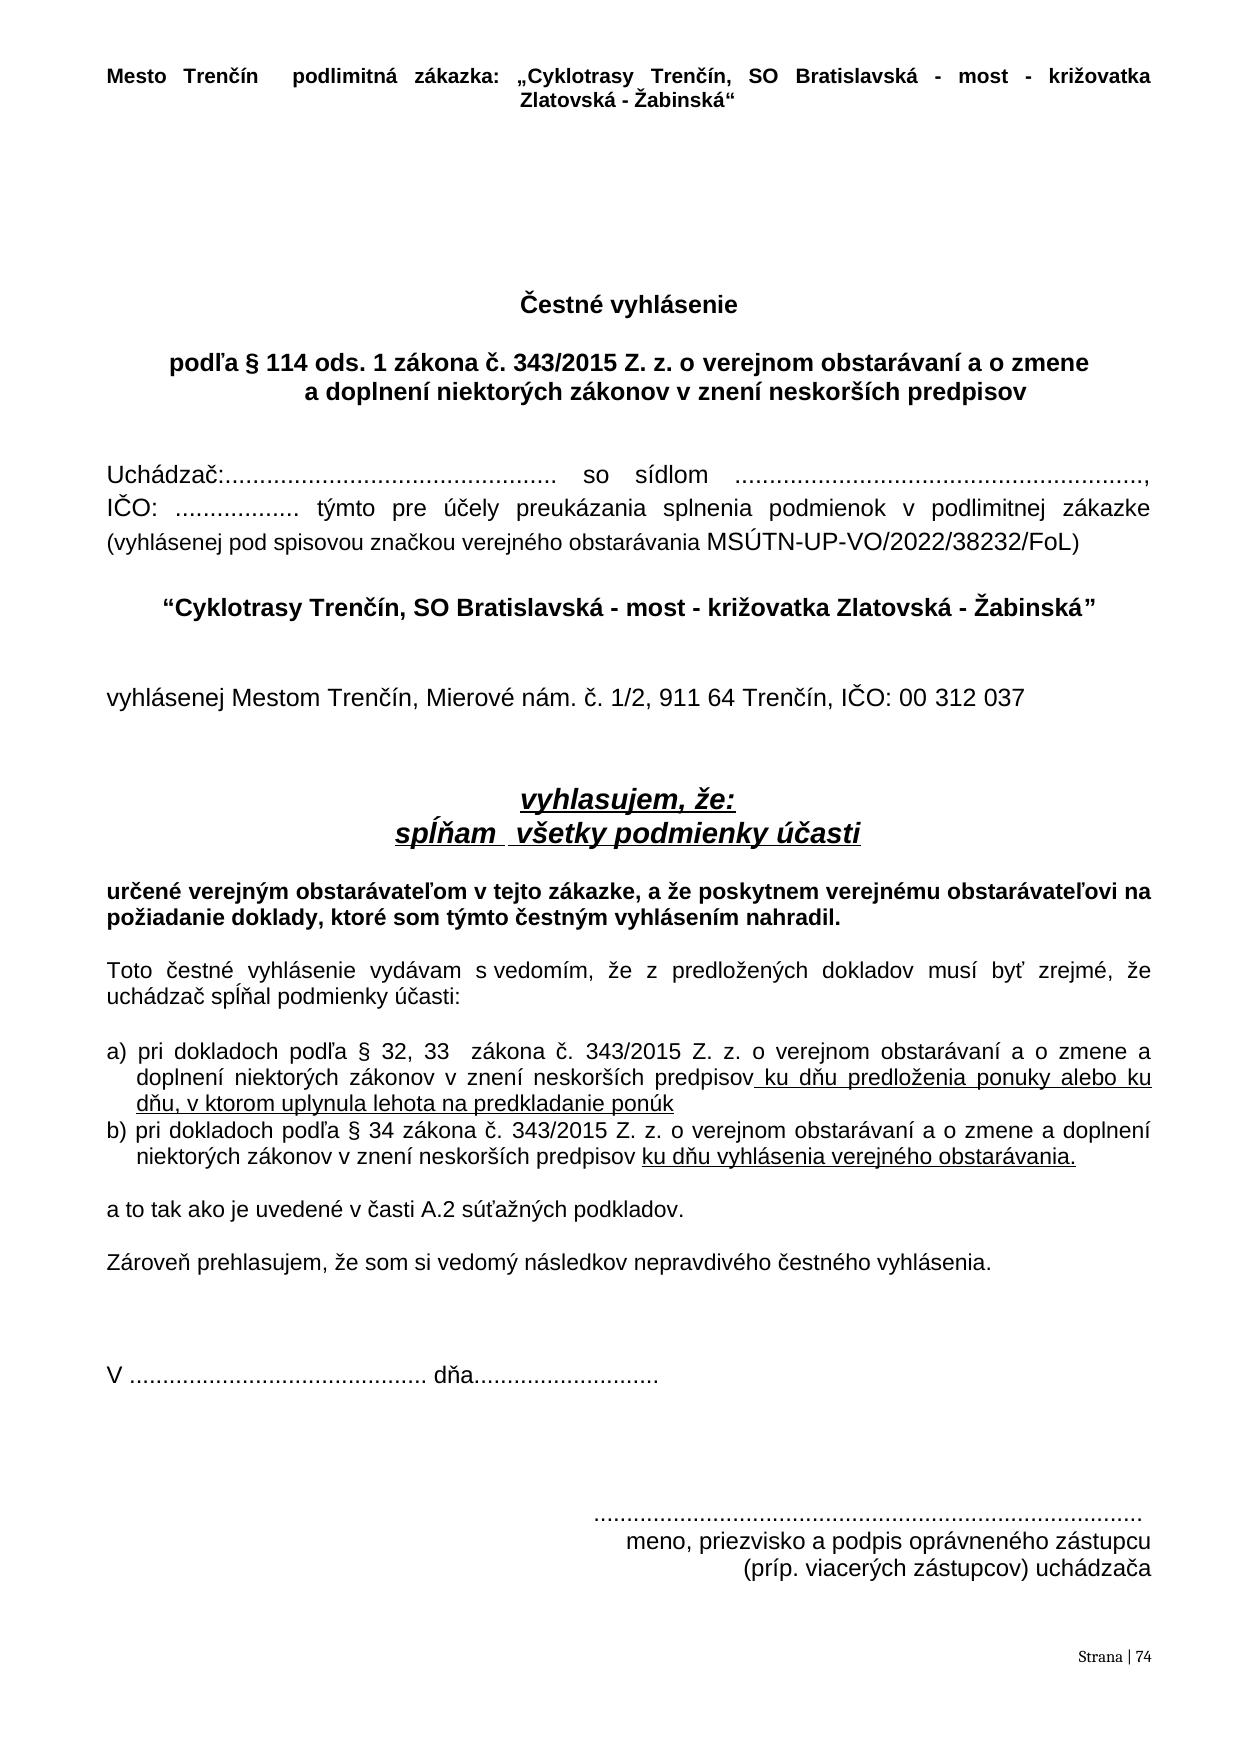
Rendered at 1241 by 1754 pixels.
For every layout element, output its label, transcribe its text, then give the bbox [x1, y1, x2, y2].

text podľa § 114 ods. 1 zákona č. 343/2015 Z. z. o verejnom obstarávaní a o zmene a doplnení niektorých zákonov v znení neskorších predpisov [106, 348, 1152, 405]
text meno, priezvisko a podpis oprávneného zástupcu [106, 1527, 1152, 1554]
text a) pri dokladoch podľa § 32, 33 zákona č. 343/2015 Z. z. o verejnom obstarávaní a o zmene a doplnení niektorých zákonov v znení neskorších predpisov ku dňu predloženia ponuky alebo ku dňu, v ktorom uplynula lehota na predkladanie ponúk [106, 1038, 1152, 1117]
text vyhlásenej Mestom Trenčín, Mierové nám. č. 1/2, 911 64 Trenčín, IČO: 00 312 037 [106, 683, 1152, 712]
text Uchádzač:................................................ so sídlom ..........................................................., IČO: .................. týmto pre účely preukázania splnenia podmienok v podlimitnej zákazke (vyhlásenej pod spisovou značkou verejného obstarávania MSÚTN-UP-VO/2022/38232/FoL) [106, 460, 1152, 555]
text (príp. viacerých zástupcov) uchádzača [106, 1554, 1152, 1582]
text Zároveň prehlasujem, že som si vedomý následkov nepravdivého čestného vyhlásenia. [106, 1248, 1152, 1275]
text b) pri dokladoch podľa § 34 zákona č. 343/2015 Z. z. o verejnom obstarávaní a o zmene a doplnení niektorých zákonov v znení neskorších predpisov ku dňu vyhlásenia verejného obstarávania. [106, 1117, 1152, 1169]
text Čestné vyhlásenie [106, 290, 1152, 319]
text V ............................................. dňa............................ [106, 1361, 1152, 1389]
text Toto čestné vyhlásenie vydávam s vedomím, že z predložených dokladov musí byť zrejmé, že uchádzač spĺňal podmienky účasti: [106, 957, 1152, 1010]
text vyhlasujem, že: [106, 782, 1152, 816]
text spĺňam všetky podmienky účasti [106, 816, 1152, 849]
text “Cyklotrasy Trenčín, SO Bratislavská - most - križovatka Zlatovská - Žabinská” [106, 592, 1152, 621]
text a to tak ako je uvedené v časti A.2 súťažných podkladov. [106, 1196, 1152, 1222]
text ................................................................................... [106, 1499, 1152, 1527]
text určené verejným obstarávateľom v tejto zákazke, a že poskytnem verejnému obstarávateľovi na požiadanie doklady, ktoré som týmto čestným vyhlásením nahradil. [106, 878, 1152, 931]
